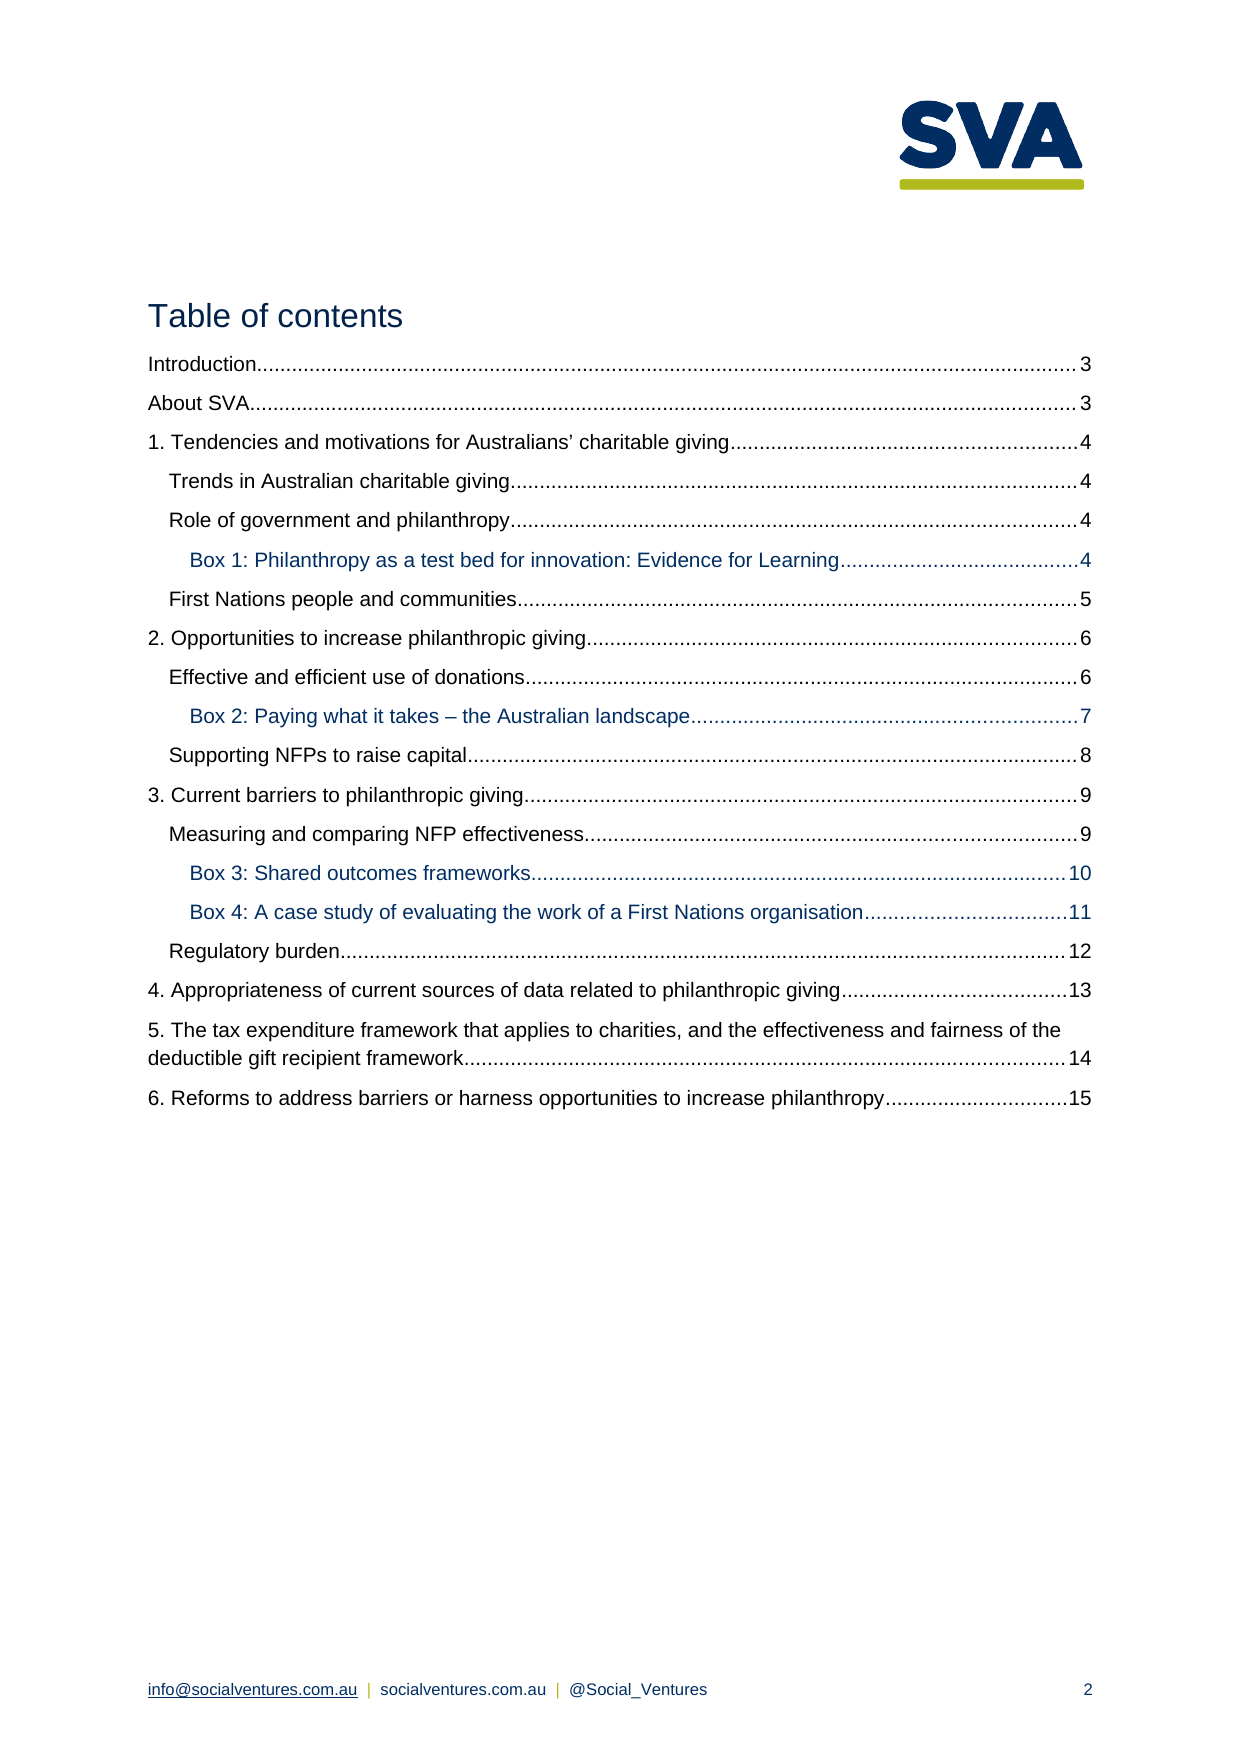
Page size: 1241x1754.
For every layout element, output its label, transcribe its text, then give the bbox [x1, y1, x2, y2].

text Box 1: Philanthropy as a test bed for innovation: Evidence for Learning 4 [189, 547, 1092, 571]
text Effective and efficient use of donations 6 [168, 665, 1092, 689]
text 4. Appropriateness of current sources of data related to philanthropic giving 13 [148, 978, 1092, 1002]
text 5. The tax expenditure framework that applies to charities, and the effectiveness and fairness of the deductible gift recipient framework 14 [148, 1017, 1092, 1070]
text About SVA 3 [148, 391, 1092, 415]
picture [887, 88, 1093, 202]
text 1. Tendencies and motivations for Australians’ charitable giving 4 [148, 430, 1092, 454]
text 2. Opportunities to increase philanthropic giving 6 [148, 626, 1092, 650]
text Box 3: Shared outcomes frameworks 10 [189, 861, 1092, 885]
text Supporting NFPs to raise capital 8 [168, 743, 1092, 767]
text Regulatory burden 12 [168, 939, 1092, 963]
text Box 2: Paying what it takes – the Australian landscape 7 [189, 704, 1092, 728]
text Measuring and comparing NFP effectiveness 9 [168, 822, 1092, 846]
text 3. Current barriers to philanthropic giving 9 [148, 782, 1092, 806]
text First Nations people and communities 5 [168, 587, 1092, 611]
text Introduction 3 [148, 352, 1092, 376]
text Trends in Australian charitable giving 4 [168, 469, 1092, 493]
text 6. Reforms to address barriers or harness opportunities to increase philanthropy 15 [148, 1085, 1092, 1109]
text Box 4: A case study of evaluating the work of a First Nations organisation 11 [189, 900, 1092, 924]
subtitle Table of contents [148, 296, 1092, 334]
text Role of government and philanthropy 4 [168, 508, 1092, 532]
